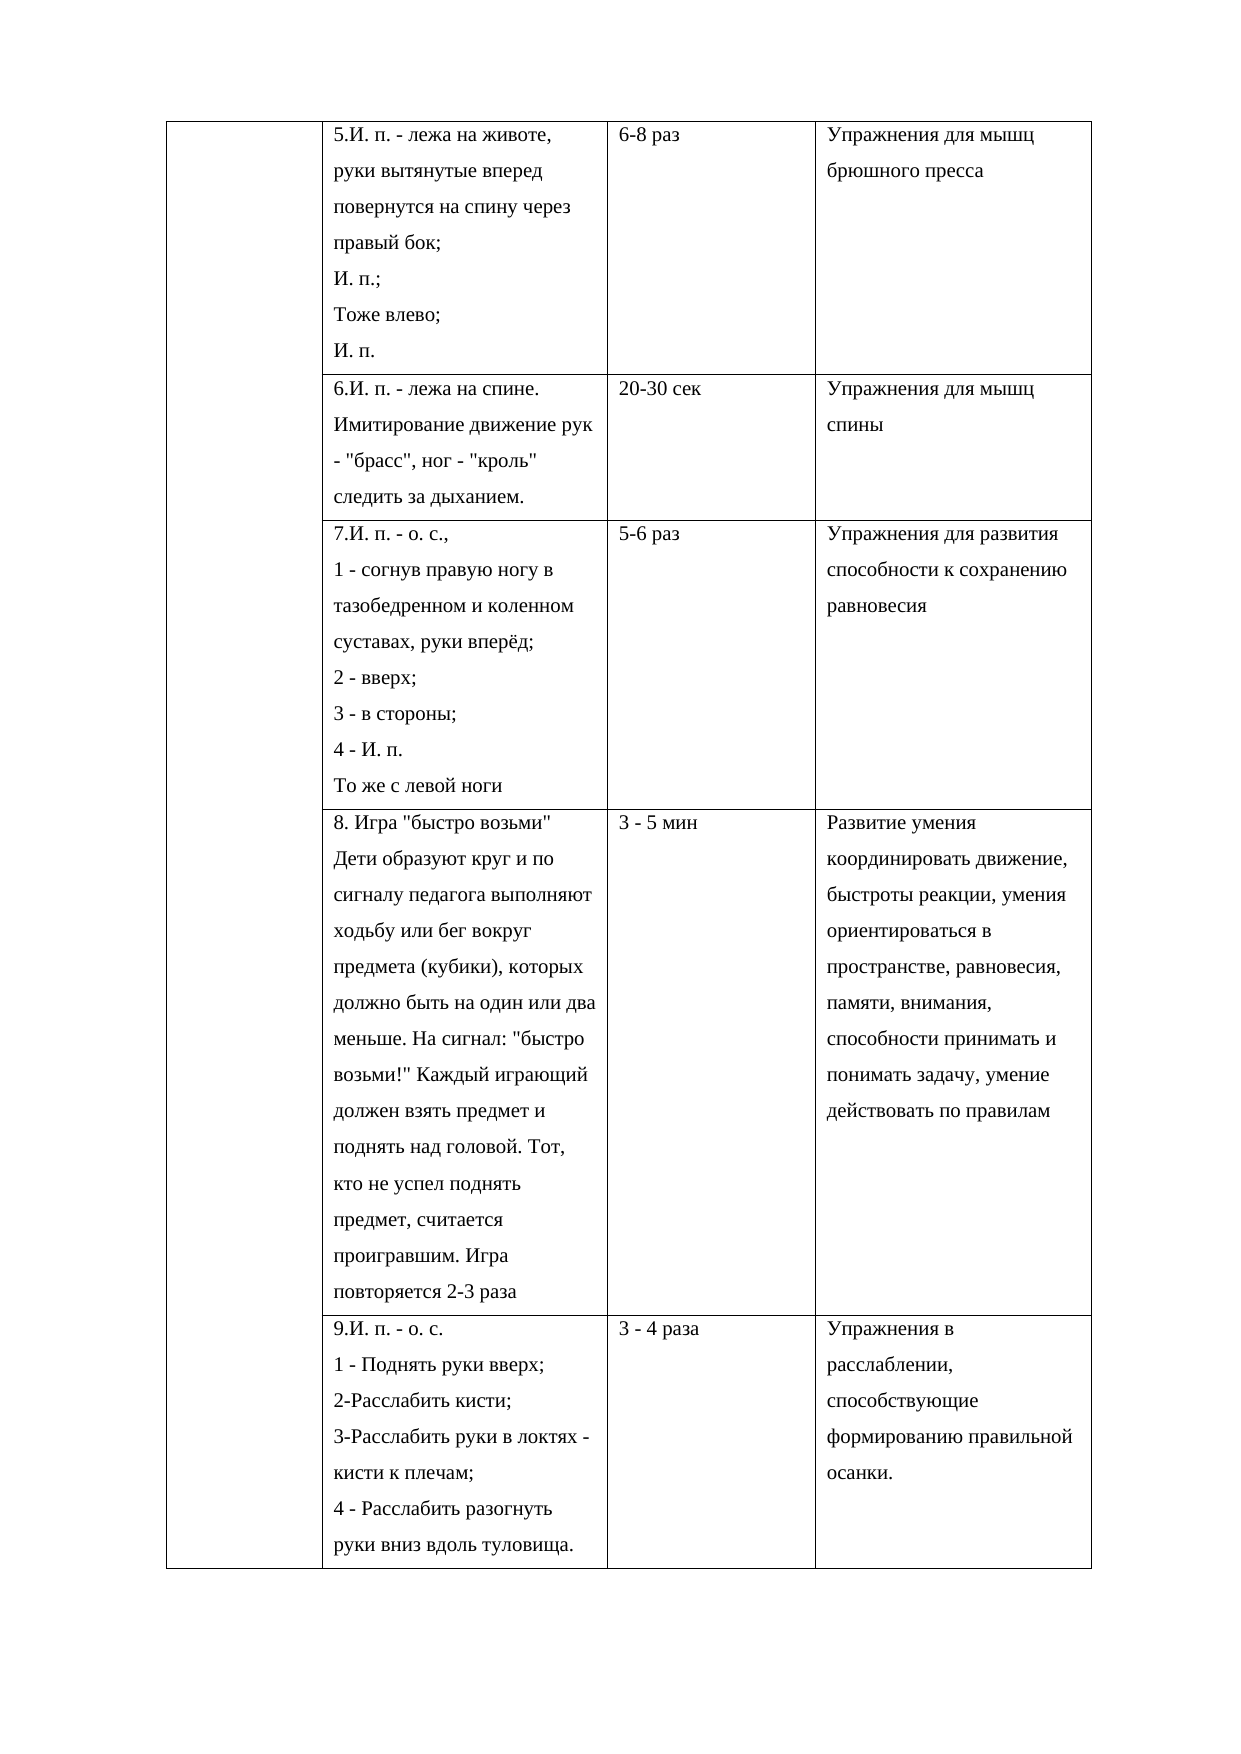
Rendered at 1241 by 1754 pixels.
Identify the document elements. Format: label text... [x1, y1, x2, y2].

table_cell Развитие умения координировать движение, быстроты реакции, умения ориентироваться в пространстве, равновесия, памяти, внимания, способности принимать и понимать задачу, умение действовать по правилам [816, 810, 1091, 1314]
table_cell Упражнения в расслаблении, способствующие формированию правильной осанки. [816, 1316, 1091, 1568]
table_cell 5-6 раз [608, 521, 815, 809]
table_cell Упражнения для развития способности к сохранению равновесия [816, 521, 1091, 809]
table_cell 20-30 сек [608, 375, 815, 519]
table_cell 3 - 4 раза [608, 1316, 815, 1568]
table_cell 7.И. п. - о. с., 1 - согнув правую ногу в тазобедренном и коленном суставах, руки вперёд; 2 - вверх; 3 - в стороны; 4 - И. п. То же с левой ноги [323, 521, 607, 809]
table_cell 6-8 раз [608, 122, 815, 374]
table_cell 8. Игра "быстро возьми" Дети образуют круг и по сигналу педагога выполняют ходьбу или бег вокруг предмета (кубики), которых должно быть на один или два меньше. На сигнал: "быстро возьми!" Каждый играющий должен взять предмет и поднять над головой. Тот, кто не успел поднять предмет, считается проигравшим. Игра повторяется 2-3 раза [323, 810, 607, 1314]
table_cell Упражнения для мышц брюшного пресса [816, 122, 1091, 374]
table_cell 3 - 5 мин [608, 810, 815, 1314]
table_cell 6.И. п. - лежа на спине. Имитирование движение рук - "брасс", ног - "кроль" следить за дыханием. [323, 375, 607, 519]
table_cell Упражнения для мышц спины [816, 375, 1091, 519]
table_cell 5.И. п. - лежа на животе, руки вытянутые вперед повернутся на спину через правый бок; И. п.; Тоже влево; И. п. [323, 122, 607, 374]
table_cell 9.И. п. - о. с. 1 - Поднять руки вверх; 2-Расслабить кисти; 3-Расслабить руки в локтях - кисти к плечам; 4 - Расслабить разогнуть руки вниз вдоль туловища. [323, 1316, 607, 1568]
